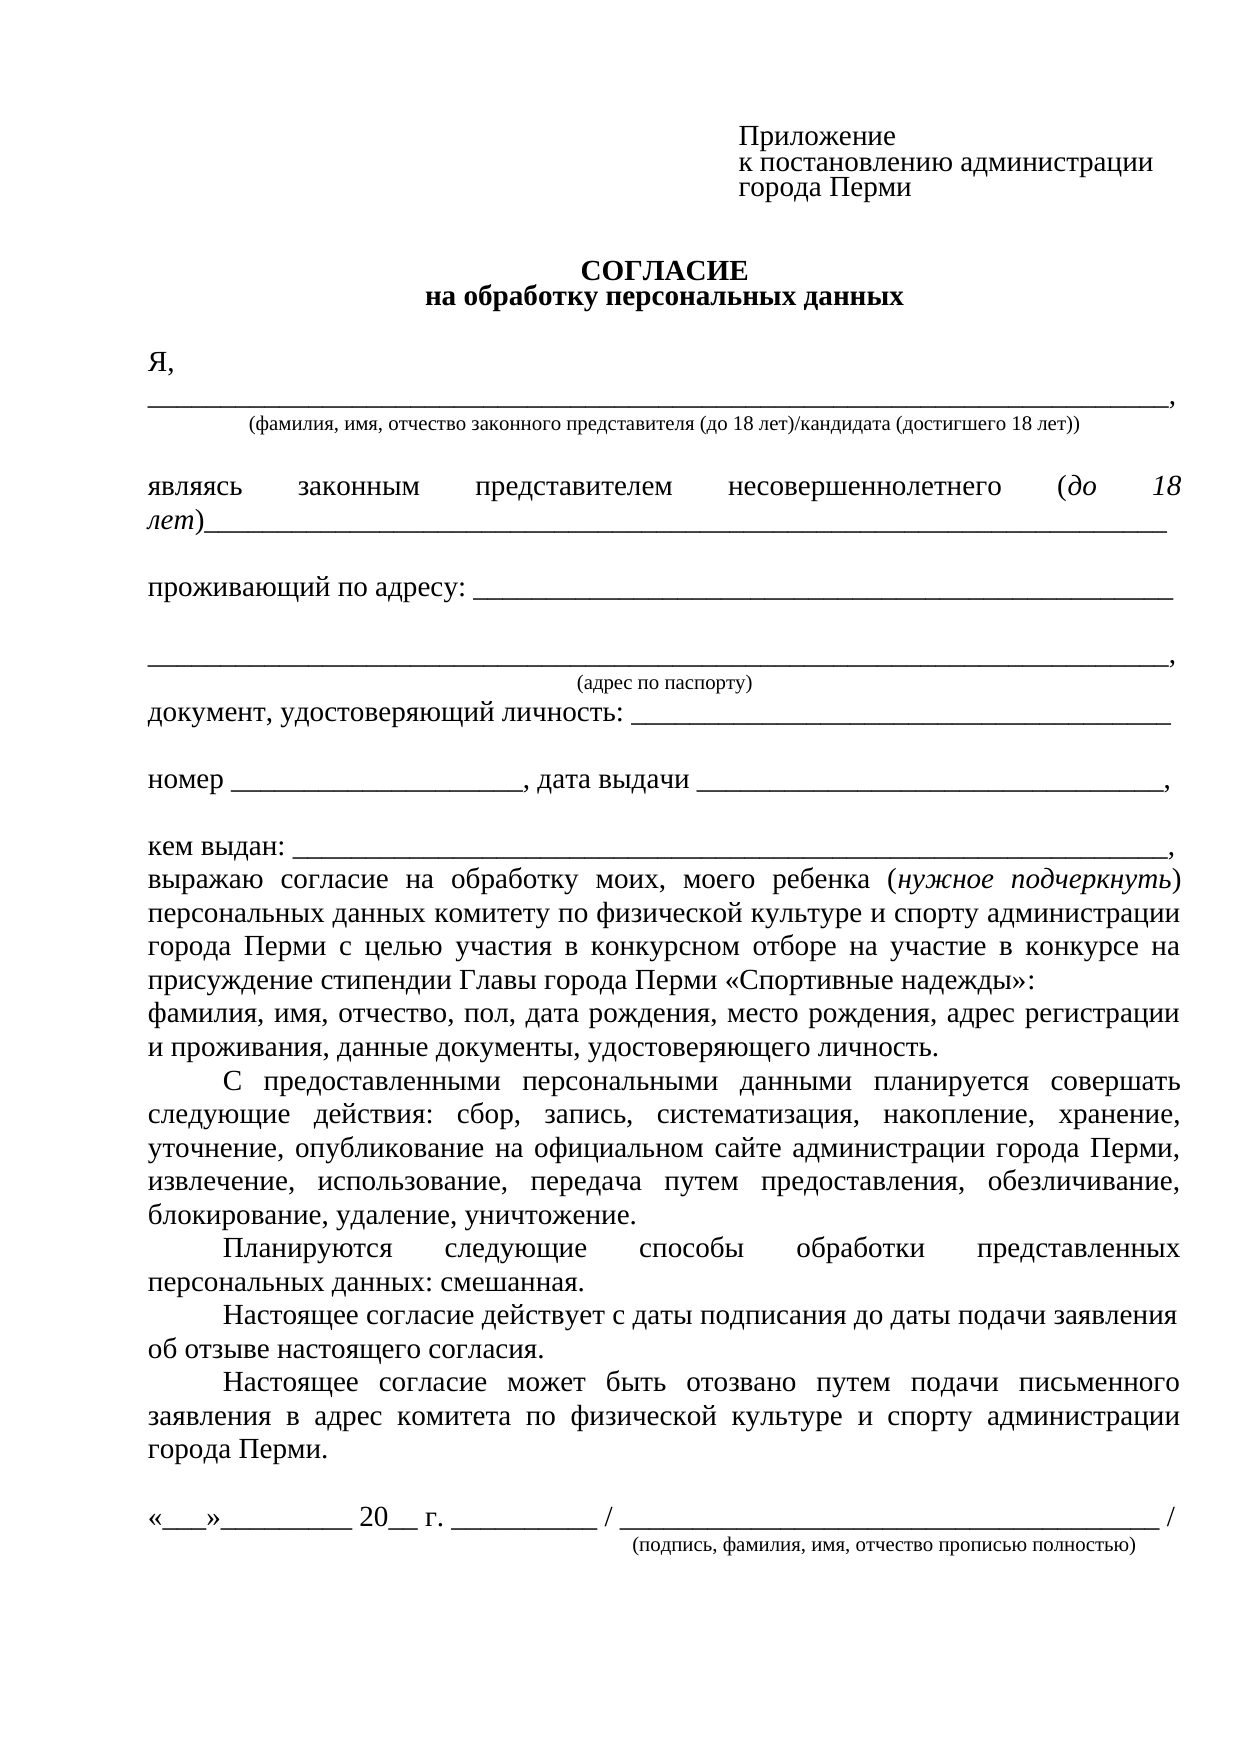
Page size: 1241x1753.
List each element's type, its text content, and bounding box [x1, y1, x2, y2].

text проживающий по адресу: ________________________________________________ [148, 569, 1181, 603]
text на обработку персональных данных [148, 285, 1181, 310]
text города Перми [738, 177, 1181, 202]
text являясь законным представителем несовершеннолетнего (до 18 лет)__________________________________________________________________ [148, 468, 1181, 536]
text номер ____________________, дата выдачи ________________________________, [148, 761, 1181, 794]
text (адрес по паспорту) [148, 670, 1181, 694]
text (фамилия, имя, отчество законного представителя (до 18 лет)/кандидата (достигшего 18 лет)) [148, 411, 1181, 435]
text (подпись, фамилия, имя, отчество прописью полностью) [148, 1532, 1181, 1556]
text Настоящее согласие может быть отозвано путем подачи письменного заявления в адрес комитета по физической культуре и спорту администрации города Перми. [148, 1364, 1181, 1465]
text выражаю согласие на обработку моих, моего ребенка (нужное подчеркнуть) персональных данных комитету по физической культуре и спорту администрации города Перми с целью участия в конкурсном отборе на участие в конкурсе на присуждение стипендии Главы города Перми «Спортивные надежды»: [148, 861, 1181, 996]
text кем выдан: ____________________________________________________________, [148, 828, 1181, 861]
text С предоставленными персональными данными планируется совершать следующие действия: сбор, запись, систематизация, накопление, хранение, уточнение, опубликование на официальном сайте администрации города Перми, извлечение, использование, передача путем предоставления, обезличивание, блокирование, удаление, уничтожение. [148, 1063, 1181, 1230]
text Я, ______________________________________________________________________, [148, 344, 1181, 411]
text к постановлению администрации [738, 152, 1181, 177]
text «___»_________ 20__ г. __________ / _____________________________________ / [148, 1499, 1181, 1532]
text документ, удостоверяющий личность: _____________________________________ [148, 694, 1181, 727]
text Планируются следующие способы обработки представленных персональных данных: смешанная. [148, 1230, 1181, 1297]
text СОГЛАСИЕ [148, 260, 1181, 285]
text Настоящее согласие действует с даты подписания до даты подачи заявления об отзыве настоящего согласия. [148, 1297, 1181, 1364]
text ______________________________________________________________________, [148, 636, 1181, 670]
text фамилия, имя, отчество, пол, дата рождения, место рождения, адрес регистрации и проживания, данные документы, удостоверяющего личность. [148, 996, 1181, 1063]
text Приложение [738, 118, 1181, 152]
